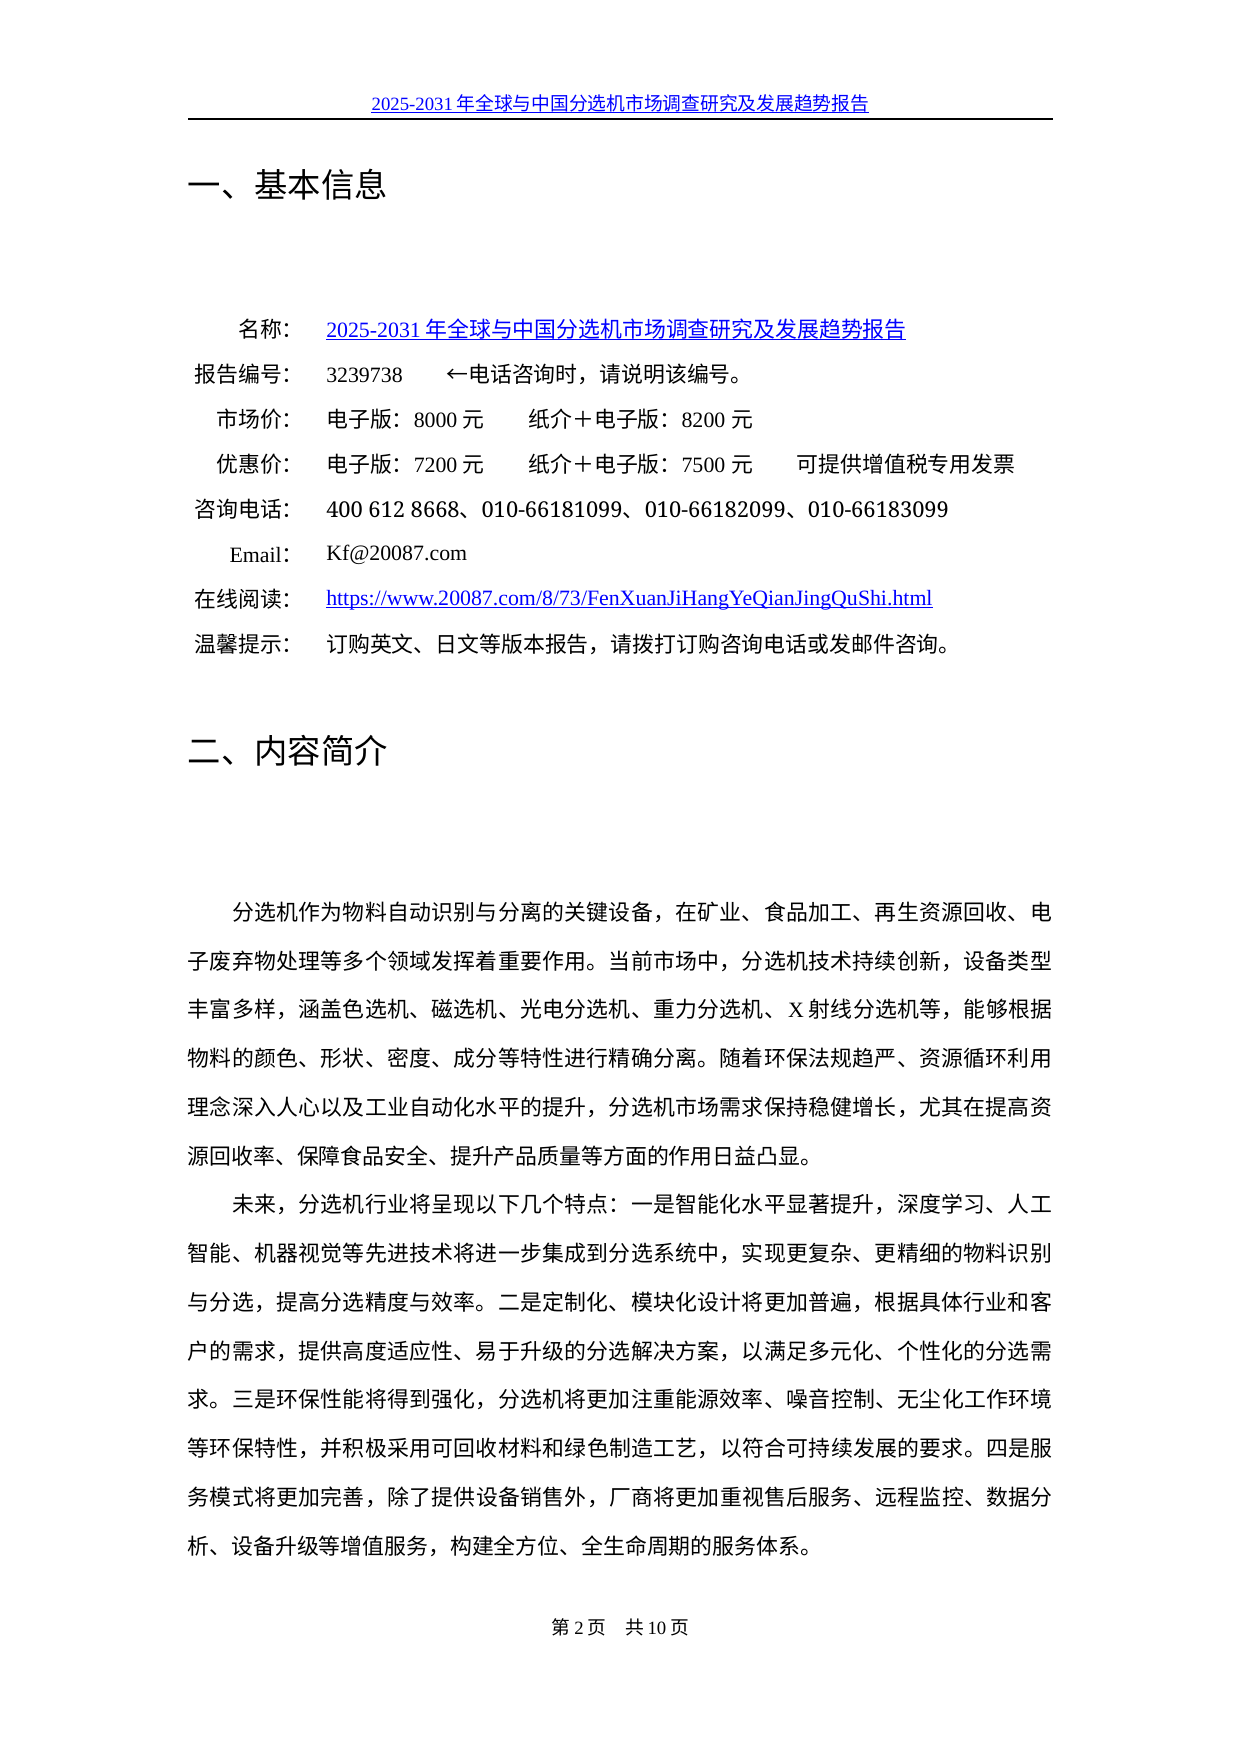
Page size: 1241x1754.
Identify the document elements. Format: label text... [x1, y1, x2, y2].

table_cell 温馨提示： [167, 627, 315, 672]
table_header 名称： [167, 312, 315, 357]
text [187, 894, 1053, 1561]
table_cell 咨询电话： [167, 492, 315, 537]
table_cell Kf@20087.com [315, 537, 1073, 582]
table_cell 报告编号： [167, 357, 315, 402]
table_cell 3239738 ←电话咨询时，请说明该编号。 [315, 357, 1073, 402]
table_cell 电子版：8000 元 纸介＋电子版：8200 元 [315, 402, 1073, 447]
table_cell [315, 582, 1073, 627]
table_header 2025-2031年全球与中国分选机市场调查研究及发展趋势报告 [315, 312, 1073, 357]
table_cell 优惠价： [167, 447, 315, 492]
title 二、内容简介 [187, 717, 1053, 782]
table_cell 市场价： [167, 402, 315, 447]
table_cell 电子版：7200 元 纸介＋电子版：7500 元 可提供增值税专用发票 [315, 447, 1073, 492]
table_cell 在线阅读： [167, 582, 315, 627]
table_cell Email： [167, 537, 315, 582]
table_cell 订购英文、日文等版本报告，请拨打订购咨询电话或发邮件咨询。 [315, 627, 1073, 672]
table_cell 400 612 8668、010-66181099、010-66182099、010-66183099 [315, 492, 1073, 537]
title 一、基本信息 [187, 150, 1053, 215]
